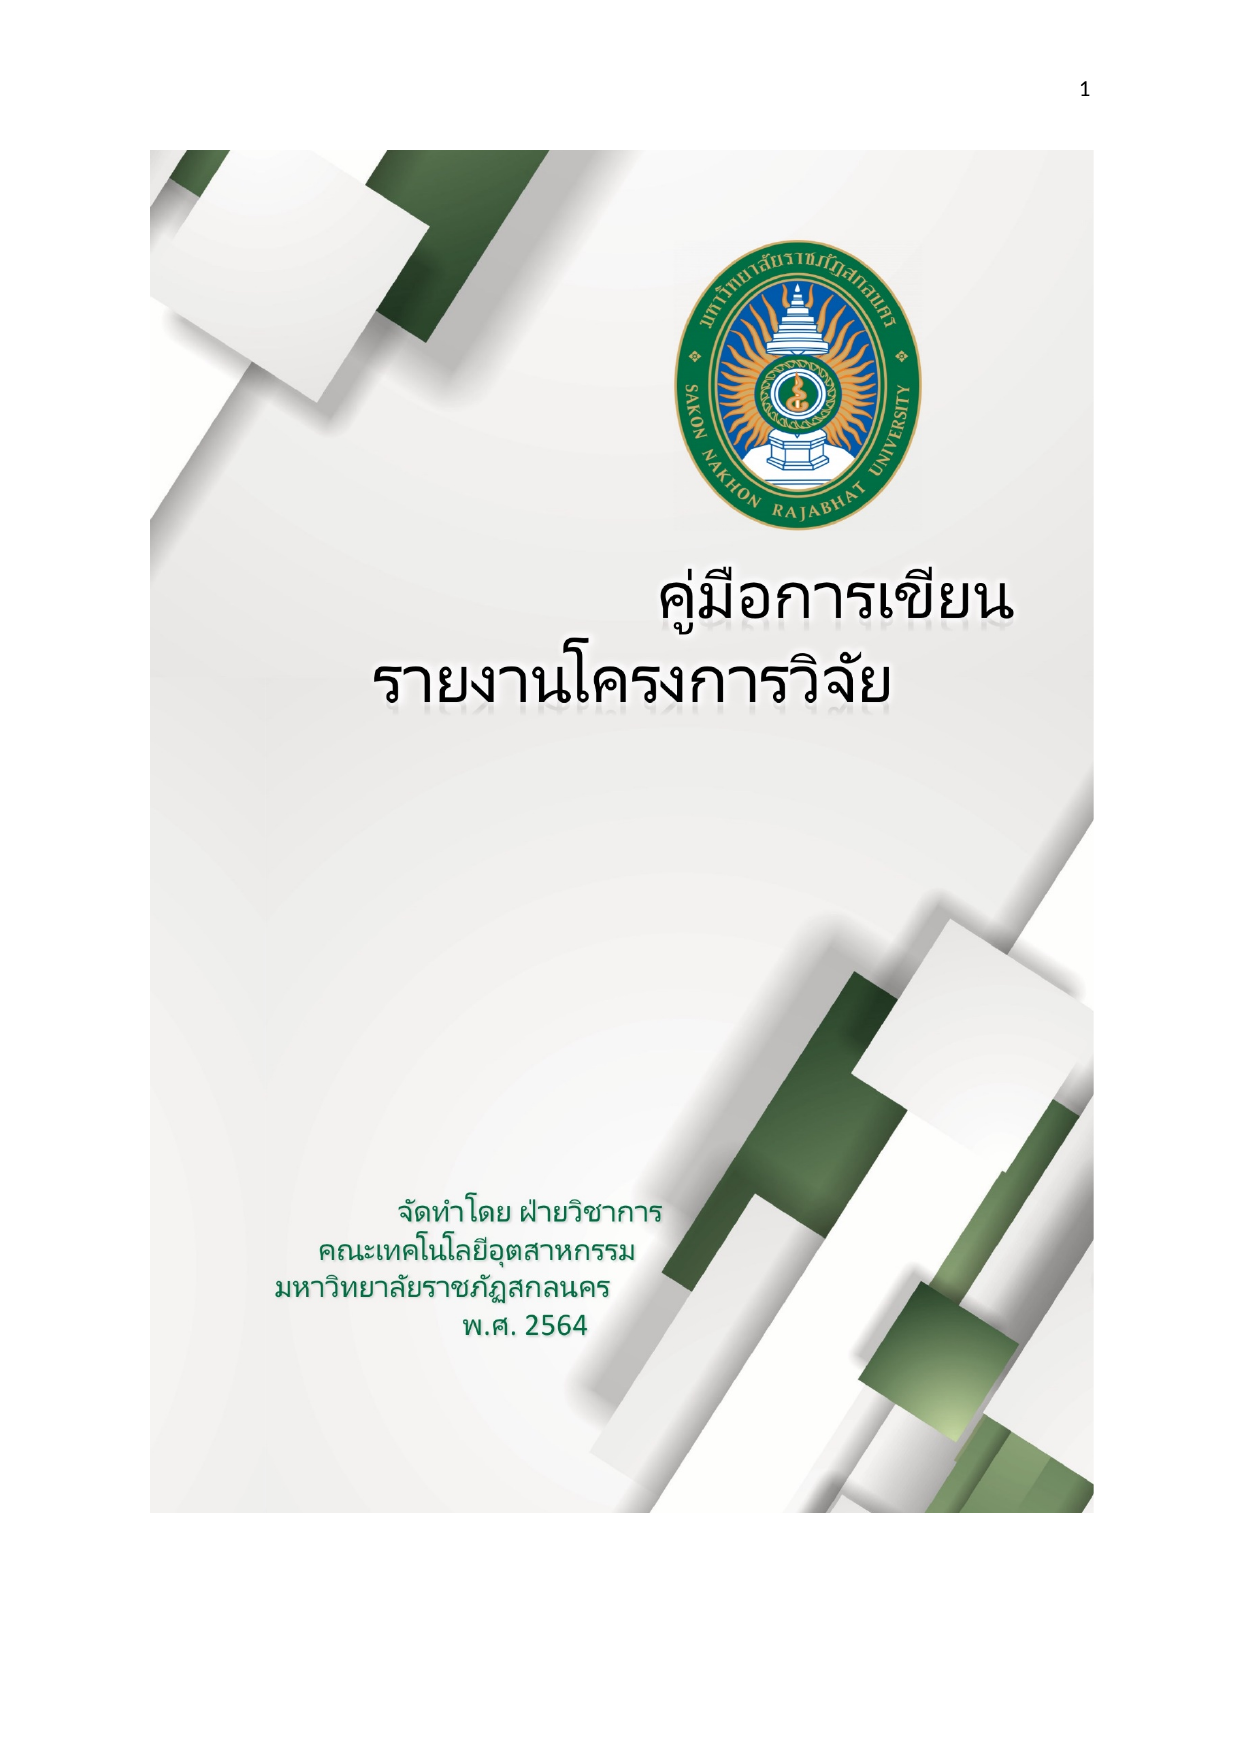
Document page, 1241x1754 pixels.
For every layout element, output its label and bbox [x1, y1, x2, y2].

picture [150, 150, 1094, 1513]
